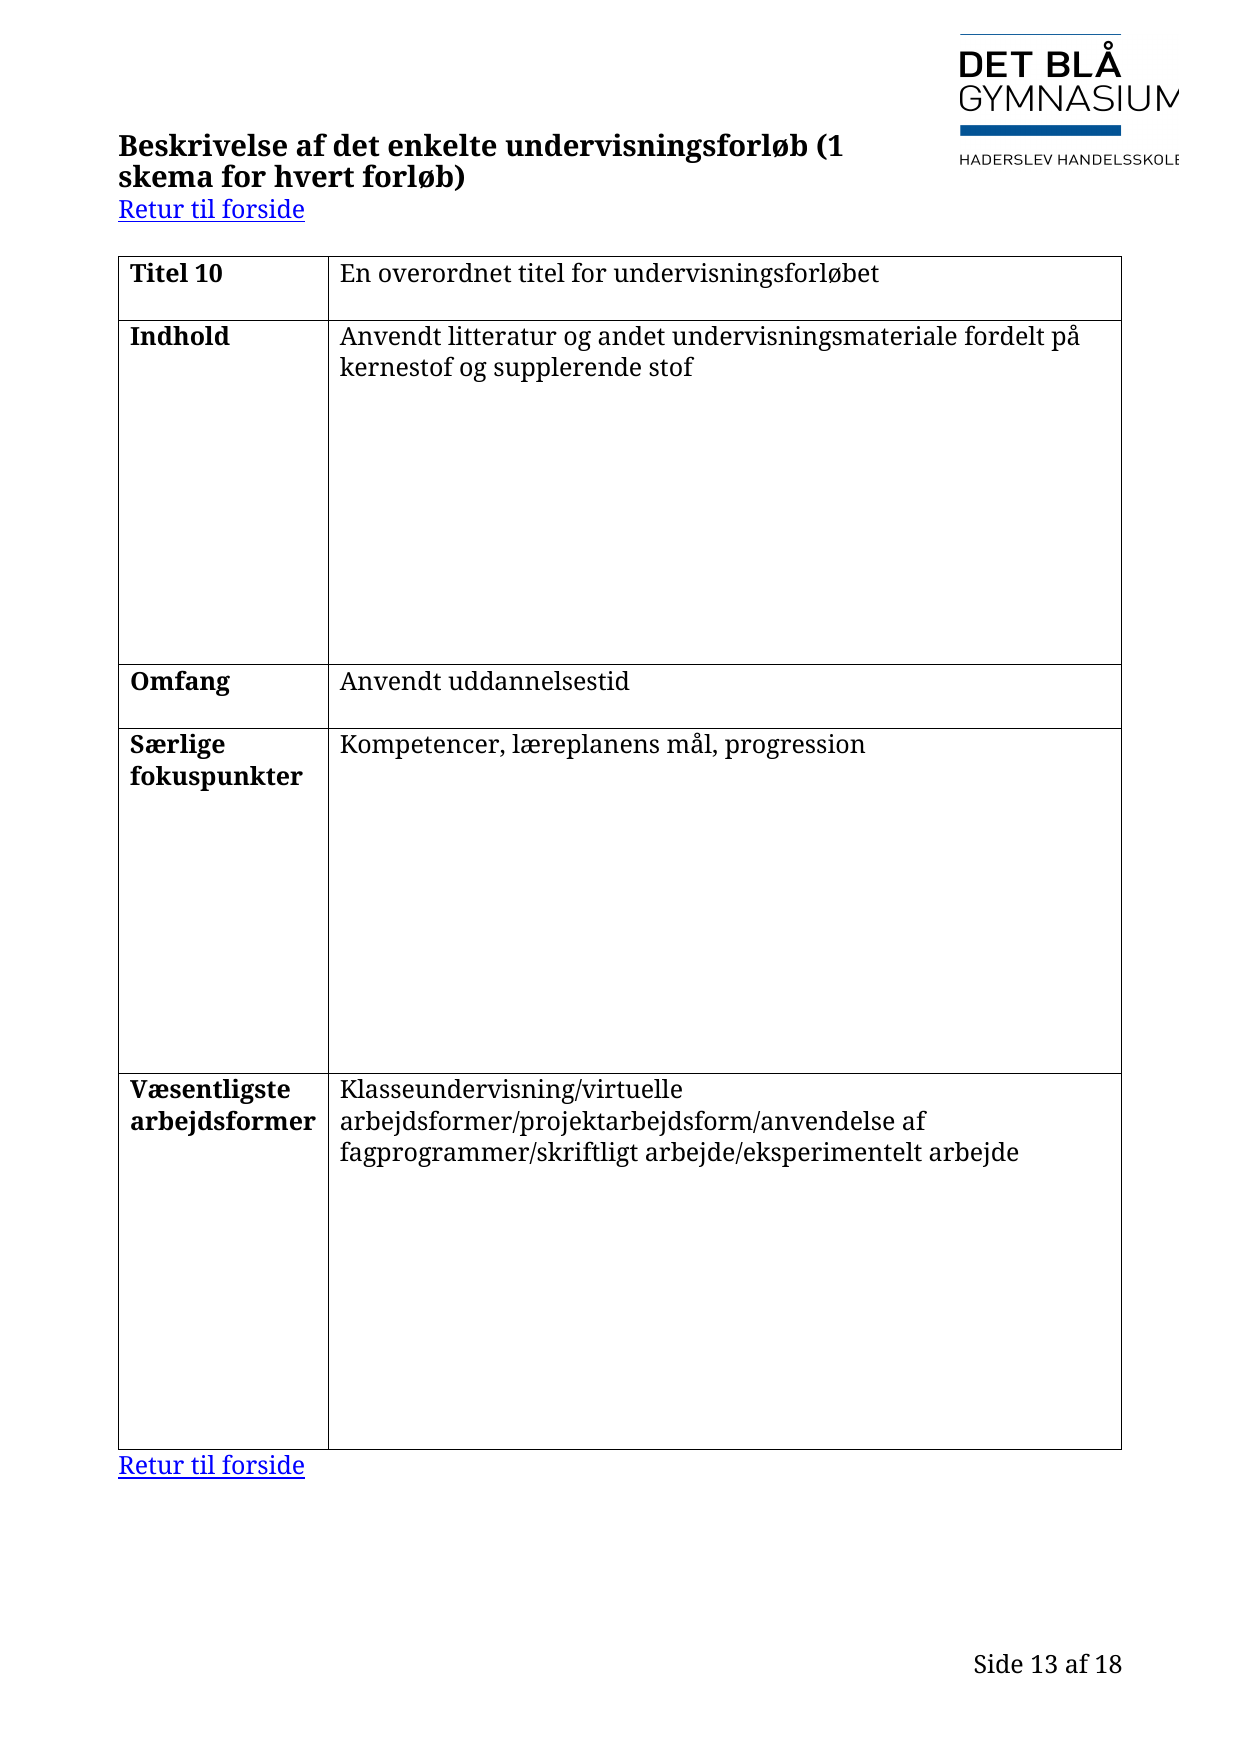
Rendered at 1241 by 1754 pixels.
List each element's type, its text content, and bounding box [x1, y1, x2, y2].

table_cell Indhold [119, 321, 328, 664]
table_cell Anvendt uddannelsestid [329, 665, 1121, 728]
table_cell Anvendt litteratur og andet undervisningsmateriale fordelt på kernestof og supplerende stof [329, 321, 1121, 664]
table_cell Omfang [119, 665, 328, 728]
table_cell Klasseundervisning/virtuelle arbejdsformer/projektarbejdsform/anvendelse af fagprogrammer/skriftligt arbejde/eksperimentelt arbejde [329, 1074, 1121, 1449]
table_cell Særlige fokuspunkter [119, 729, 328, 1073]
text Beskrivelse af det enkelte undervisningsforløb (1 skema for hvert forløb) [118, 131, 1122, 193]
picture [960, 34, 1179, 172]
table_cell Væsentligste arbejdsformer [119, 1074, 328, 1449]
text Retur til forside [118, 1450, 1122, 1481]
text Retur til forside [118, 193, 1122, 225]
table_header Titel 10 [119, 257, 328, 319]
table_cell Kompetencer, læreplanens mål, progression [329, 729, 1121, 1073]
table_header En overordnet titel for undervisningsforløbet [329, 257, 1121, 319]
